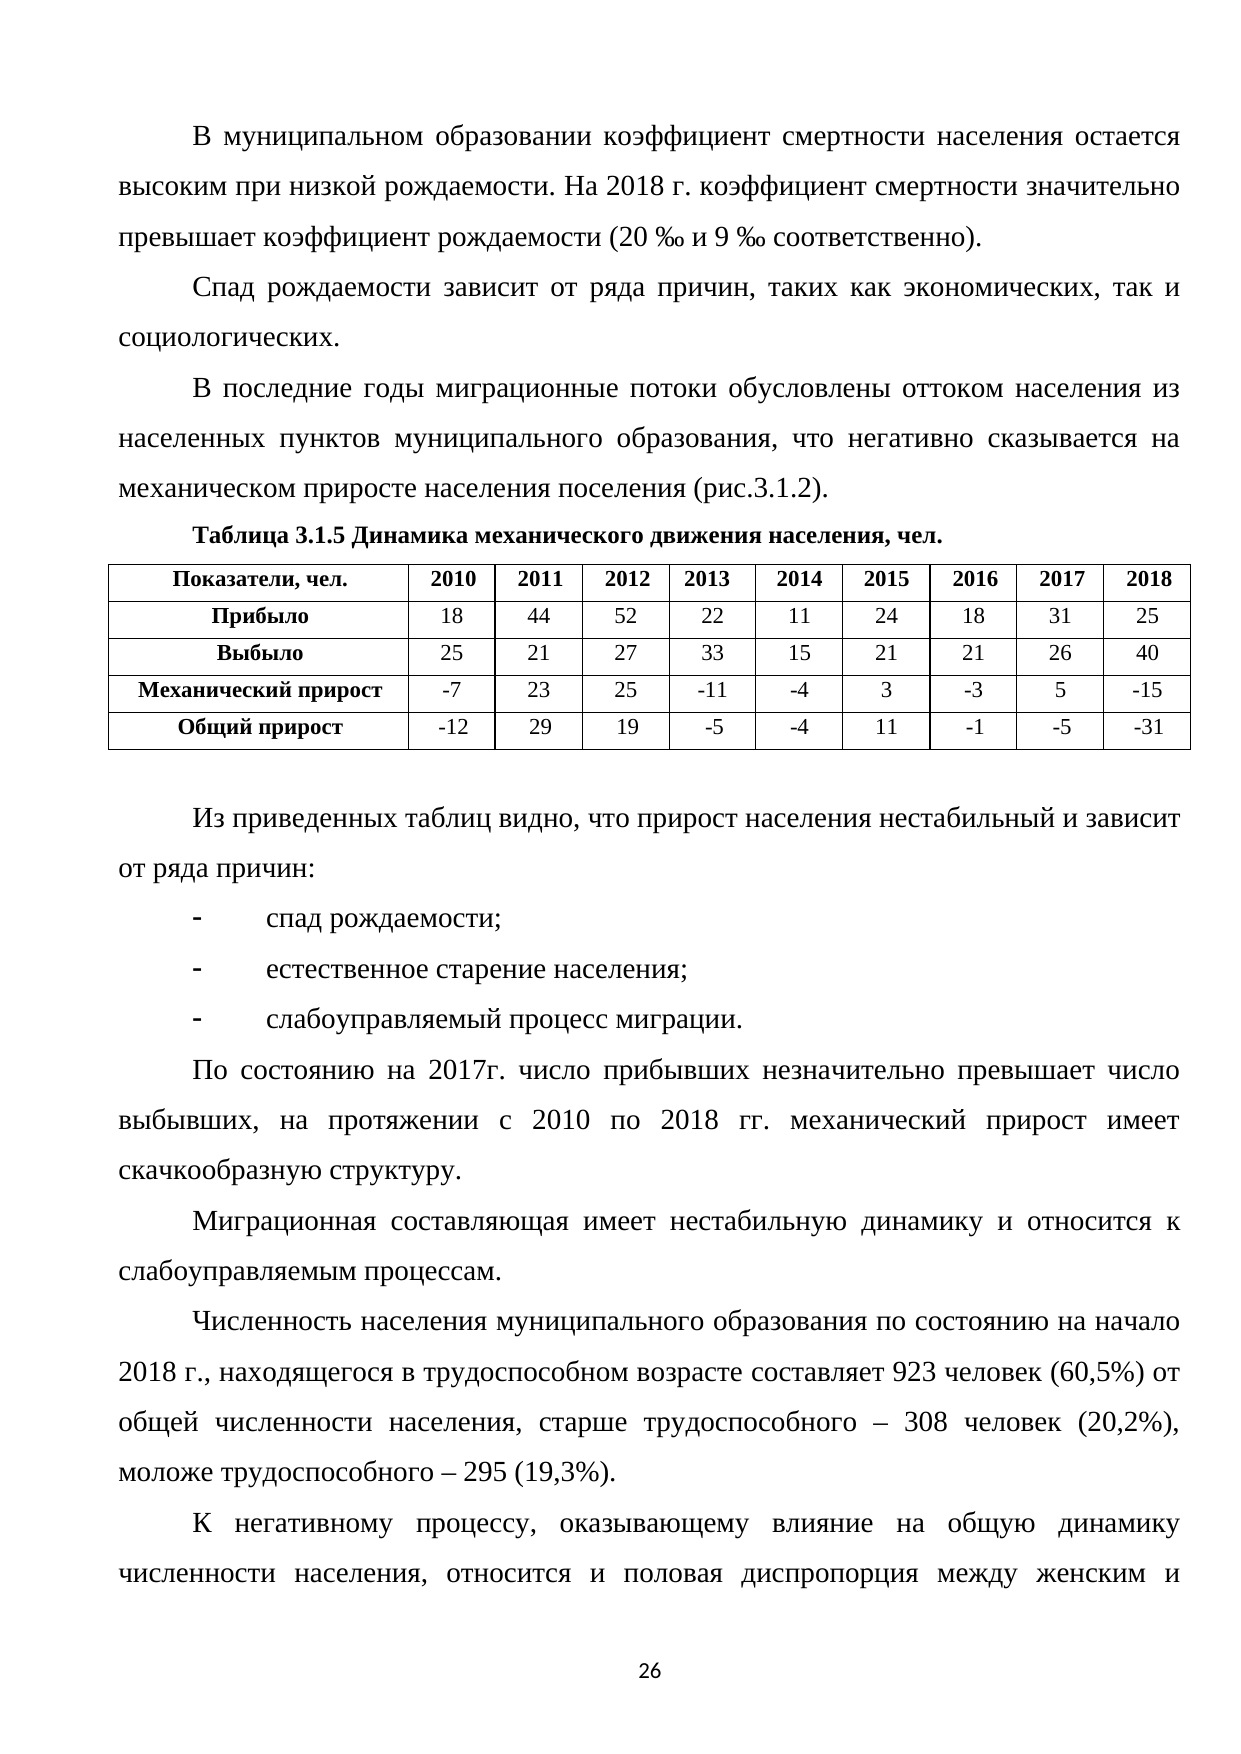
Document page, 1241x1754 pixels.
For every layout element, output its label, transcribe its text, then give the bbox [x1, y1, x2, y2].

table_cell 29 [496, 713, 582, 749]
table_cell -12 [409, 713, 494, 749]
table_cell 24 [843, 602, 929, 638]
table_cell 21 [931, 639, 1016, 675]
table_header 2017 [1017, 565, 1103, 601]
table_cell 33 [670, 639, 755, 675]
text Спад рождаемости зависит от ряда причин, таких как экономических, так и социологических. [118, 269, 1181, 353]
table_cell 5 [1017, 676, 1103, 712]
table_cell 25 [1104, 602, 1190, 638]
table_cell Выбыло [109, 639, 408, 675]
table_cell 11 [843, 713, 929, 749]
table_cell 27 [583, 639, 669, 675]
table_cell 25 [583, 676, 669, 712]
table_header 2010 [409, 565, 494, 601]
table_cell Механический прирост [109, 676, 408, 712]
table_header 2013 [670, 565, 755, 601]
table_cell 18 [409, 602, 494, 638]
table_cell 52 [583, 602, 669, 638]
list слабоуправляемый процесс миграции. [118, 1001, 1181, 1035]
table_cell 19 [583, 713, 669, 749]
table_cell 3 [843, 676, 929, 712]
table_cell 25 [409, 639, 494, 675]
table_header 2014 [756, 565, 842, 601]
table_cell -4 [756, 676, 842, 712]
table_cell 44 [496, 602, 582, 638]
list спад рождаемости; [118, 901, 1181, 934]
text Из приведенных таблиц видно, что прирост населения нестабильный и зависит от ряда причин: [118, 800, 1181, 884]
table_cell 22 [670, 602, 755, 638]
text Численность населения муниципального образования по состоянию на начало 2018 г., находящегося в трудоспособном возрасте составляет 923 человек (60,5%) от общей численности населения, старше трудоспособного – 308 человек (20,2%), моложе трудоспособного – 295 (19,3%). [118, 1303, 1181, 1488]
table_header 2011 [496, 565, 582, 601]
table_cell 18 [931, 602, 1016, 638]
table_cell 21 [496, 639, 582, 675]
text По состоянию на 2017г. число прибывших незначительно превышает число выбывших, на протяжении с 2010 по 2018 гг. механический прирост имеет скачкообразную структуру. [118, 1052, 1181, 1186]
table_cell -5 [670, 713, 755, 749]
table_cell 40 [1104, 639, 1190, 675]
table_cell -3 [931, 676, 1016, 712]
table_cell 26 [1017, 639, 1103, 675]
table_cell 21 [843, 639, 929, 675]
list естественное старение населения; [118, 951, 1181, 985]
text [118, 1505, 1181, 1588]
table_cell 15 [756, 639, 842, 675]
table_header 2015 [843, 565, 929, 601]
table_cell -7 [409, 676, 494, 712]
table_cell 31 [1017, 602, 1103, 638]
table_header Показатели, чел. [109, 565, 408, 601]
text В муниципальном образовании коэффициент смертности населения остается высоким при низкой рождаемости. На 2018 г. коэффициент смертности значительно превышает коэффициент рождаемости (20 ‰ и 9 ‰ соответственно). [118, 118, 1181, 252]
table_cell Общий прирост [109, 713, 408, 749]
table_cell -5 [1017, 713, 1103, 749]
table_cell -4 [756, 713, 842, 749]
table_header 2016 [931, 565, 1016, 601]
text Миграционная составляющая имеет нестабильную динамику и относится к слабоуправляемым процессам. [118, 1203, 1181, 1287]
table_cell -15 [1104, 676, 1190, 712]
table_cell -31 [1104, 713, 1190, 749]
table_cell 11 [756, 602, 842, 638]
table_header 2012 [583, 565, 669, 601]
table_header 2018 [1104, 565, 1190, 601]
text В последние годы миграционные потоки обусловлены оттоком населения из населенных пунктов муниципального образования, что негативно сказывается на механическом приросте населения поселения (рис.3.1.2). [118, 370, 1181, 504]
text Таблица 3.1.5 Динамика механического движения населения, чел. [118, 521, 1181, 549]
table_cell -11 [670, 676, 755, 712]
table_cell -1 [931, 713, 1016, 749]
table_cell Прибыло [109, 602, 408, 638]
table_cell 23 [496, 676, 582, 712]
